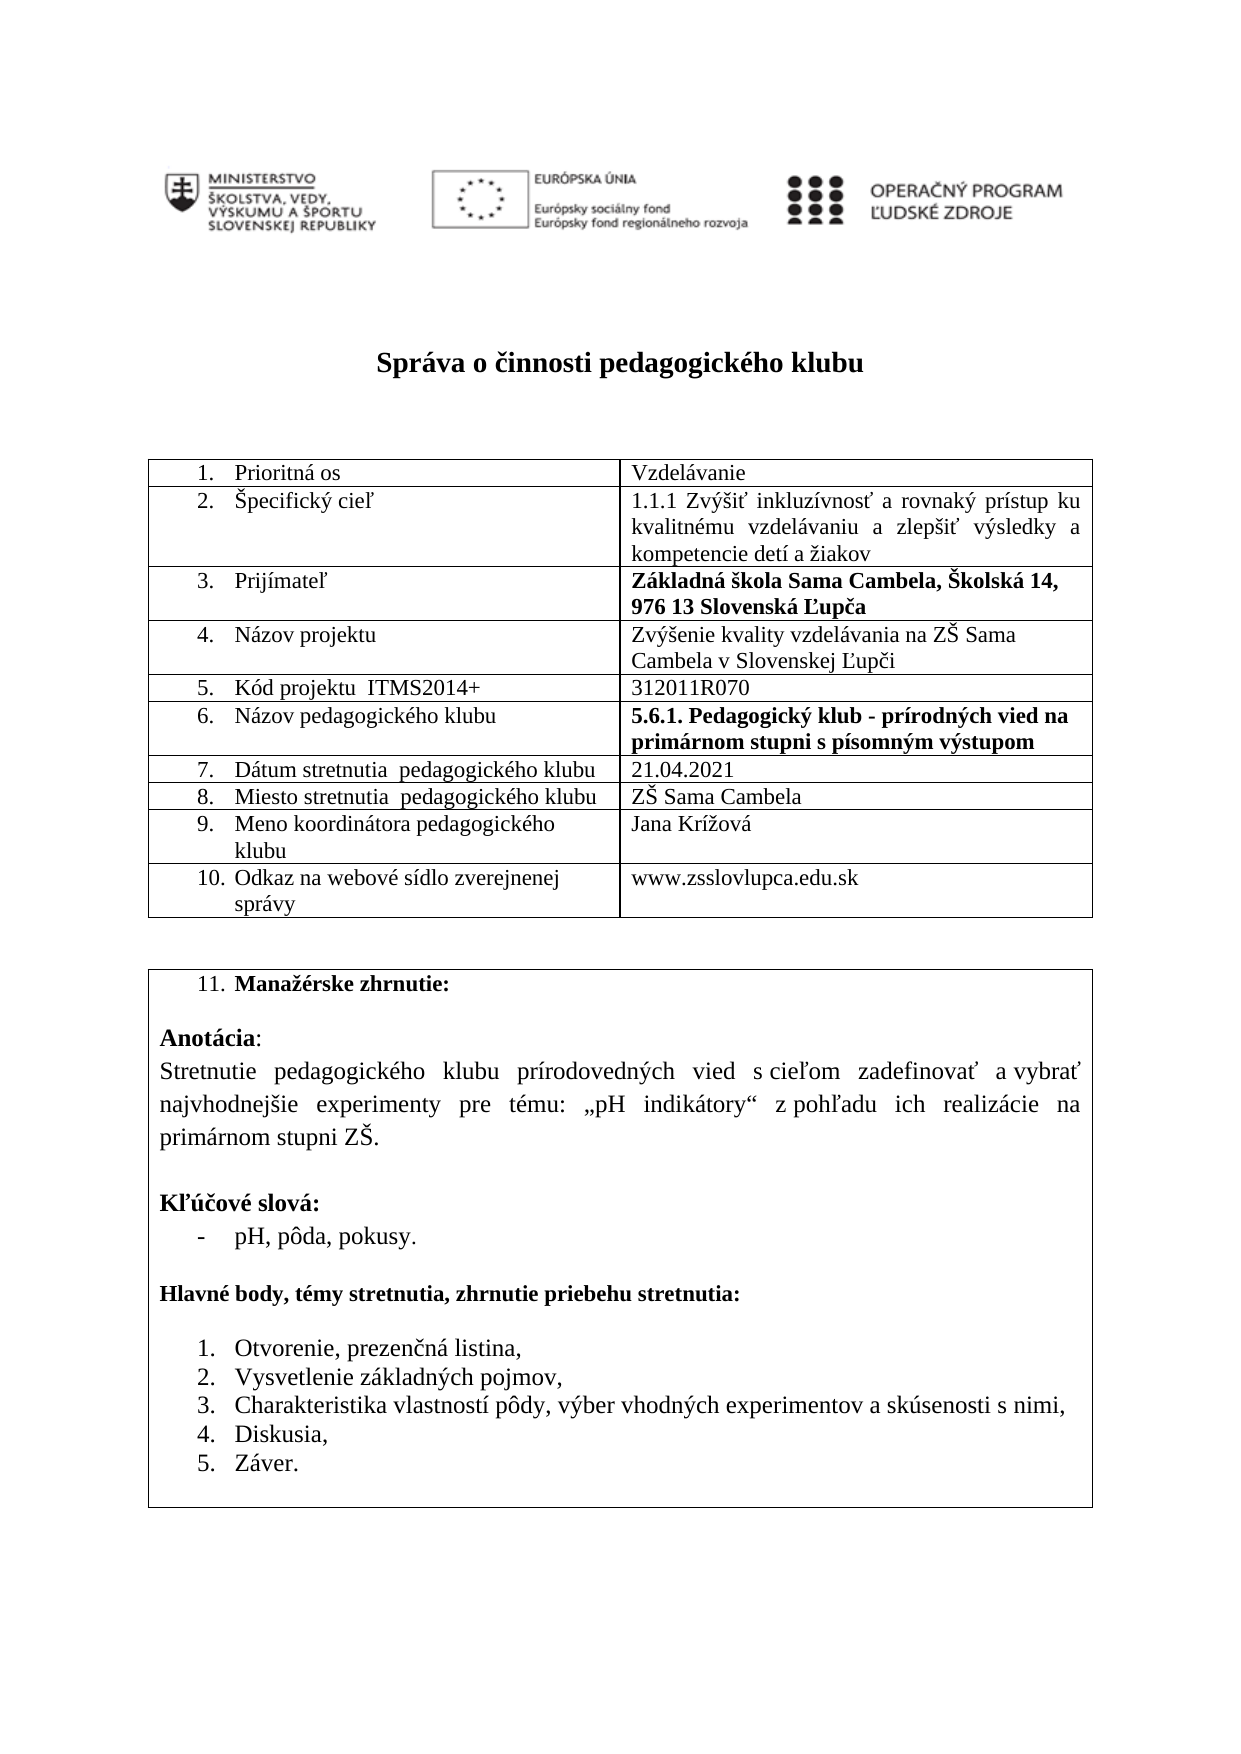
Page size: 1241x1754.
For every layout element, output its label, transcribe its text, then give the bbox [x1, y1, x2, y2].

table_cell Názov pedagogického klubu [149, 702, 619, 754]
table_cell Zvýšenie kvality vzdelávania na ZŠ Sama Cambela v Slovenskej Ľupči [621, 621, 1092, 673]
table_cell 312011R070 [621, 675, 1092, 701]
table_cell Základná škola Sama Cambela, Školská 14, 976 13 Slovenská Ľupča [621, 567, 1092, 620]
table_cell Jana Krížová [621, 810, 1092, 863]
table_header Manažérske zhrnutie: Anotácia: Stretnutie pedagogického klubu prírodovedných vied s cieľom zadefinovať a vybrať najvhodnejšie experimenty pre tému: „pH indikátory“ z pohľadu ich realizácie na primárnom stupni ZŠ. Kľúčové slová: pH, pôda, pokusy. Hlavné body, témy stretnutia, zhrnutie priebehu stretnutia: Otvorenie, prezenčná listina, Vysvetlenie základných pojmov, Charakteristika vlastností pôdy, výber vhodných experimentov a skúsenosti s nimi, Diskusia, Záver. [149, 970, 1092, 1507]
table_cell Dátum stretnutia pedagogického klubu [149, 756, 619, 782]
table_cell 1.1.1 Zvýšiť inkluzívnosť a rovnaký prístup ku kvalitnému vzdelávaniu a zlepšiť výsledky a kompetencie detí a žiakov [621, 487, 1092, 566]
table_header Vzdelávanie [621, 460, 1092, 486]
table_cell Prijímateľ [149, 567, 619, 620]
table_cell ZŠ Sama Cambela [621, 783, 1092, 809]
table_cell Kód projektu ITMS2014+ [149, 675, 619, 701]
table_cell Miesto stretnutia pedagogického klubu [149, 783, 619, 809]
table_header Prioritná os [149, 460, 619, 486]
text Správa o činnosti pedagogického klubu [148, 345, 1093, 379]
table_cell 5.6.1. Pedagogický klub - prírodných vied na primárnom stupni s písomným výstupom [621, 702, 1092, 754]
picture [147, 147, 1092, 267]
table_cell Špecifický cieľ [149, 487, 619, 566]
table_cell www.zsslovlupca.edu.sk [621, 864, 1092, 917]
table_cell 21.04.2021 [621, 756, 1092, 782]
table_cell Odkaz na webové sídlo zverejnenej správy [149, 864, 619, 917]
table_cell Meno koordinátora pedagogického klubu [149, 810, 619, 863]
table_cell Názov projektu [149, 621, 619, 673]
